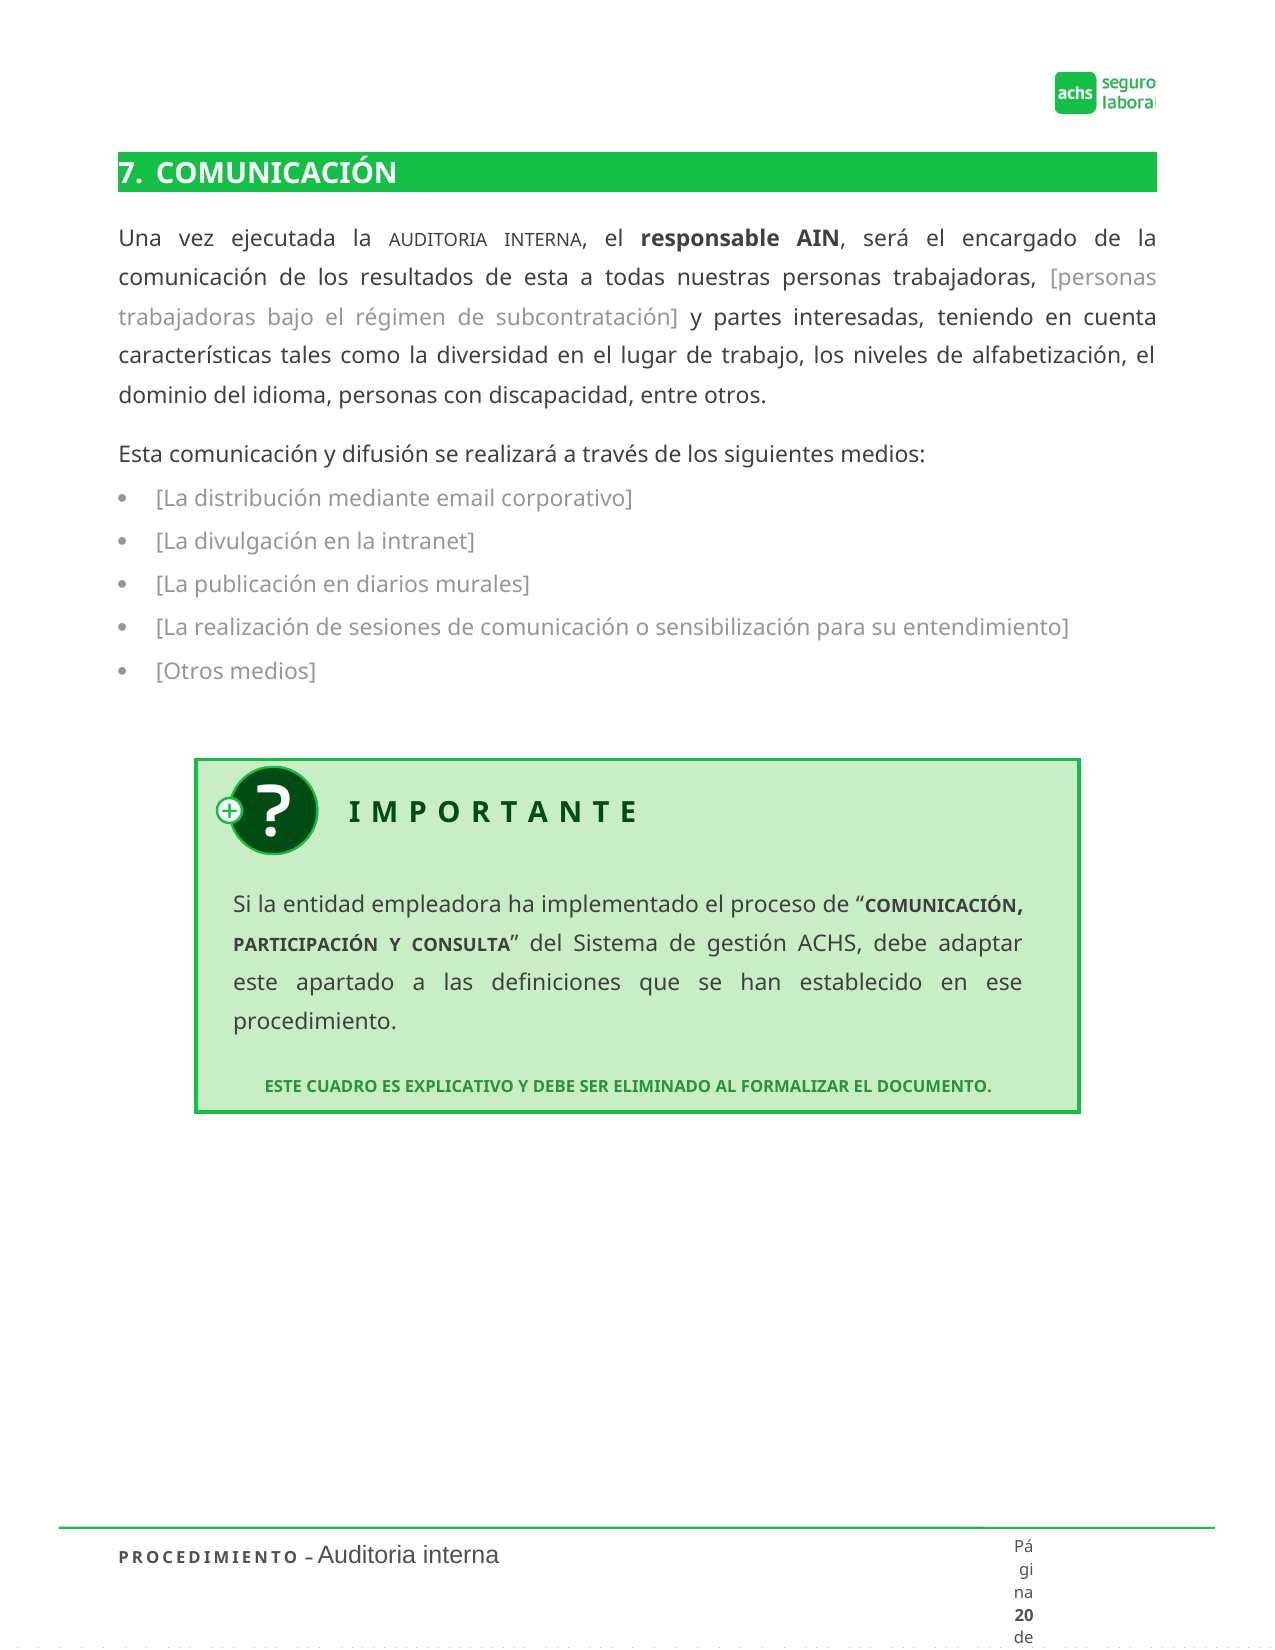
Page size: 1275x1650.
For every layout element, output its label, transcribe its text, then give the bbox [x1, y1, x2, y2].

list [La distribución mediante email corporativo] [118, 482, 1157, 513]
list [Otros medios] [118, 654, 1157, 686]
table_header [198, 761, 338, 868]
list [La divulgación en la intranet] [118, 525, 1157, 556]
text Una vez ejecutada la auditoria interna, el responsable AIN, será el encargado de la comunicación de los resultados de esta a todas nuestras personas trabajadoras, [personas trabajadoras bajo el régimen de subcontratación] y partes interesadas, teniendo en cuenta características tales como la diversidad en el lugar de trabajo, los niveles de alfabetización, el dominio del idioma, personas con discapacidad, entre otros. [118, 222, 1157, 410]
picture [213, 760, 320, 861]
table_header IMPORTANTE [338, 761, 1077, 868]
text Esta comunicación y difusión se realizará a través de los siguientes medios: [118, 438, 1157, 470]
list [La publicación en diarios murales] [118, 568, 1157, 599]
subtitle COMUNICACIÓN [118, 152, 1157, 192]
table_cell Si la entidad empleadora ha implementado el proceso de “comunicación, participación y consulta” del Sistema de gestión ACHS, debe adaptar este apartado a las definiciones que se han establecido en ese procedimiento. ESTE CUADRO ES EXPLICATIVO Y DEBE SER ELIMINADO AL FORMALIZAR EL DOCUMENTO. [198, 868, 1077, 1110]
list [La realización de sesiones de comunicación o sensibilización para su entendimiento] [118, 611, 1157, 643]
